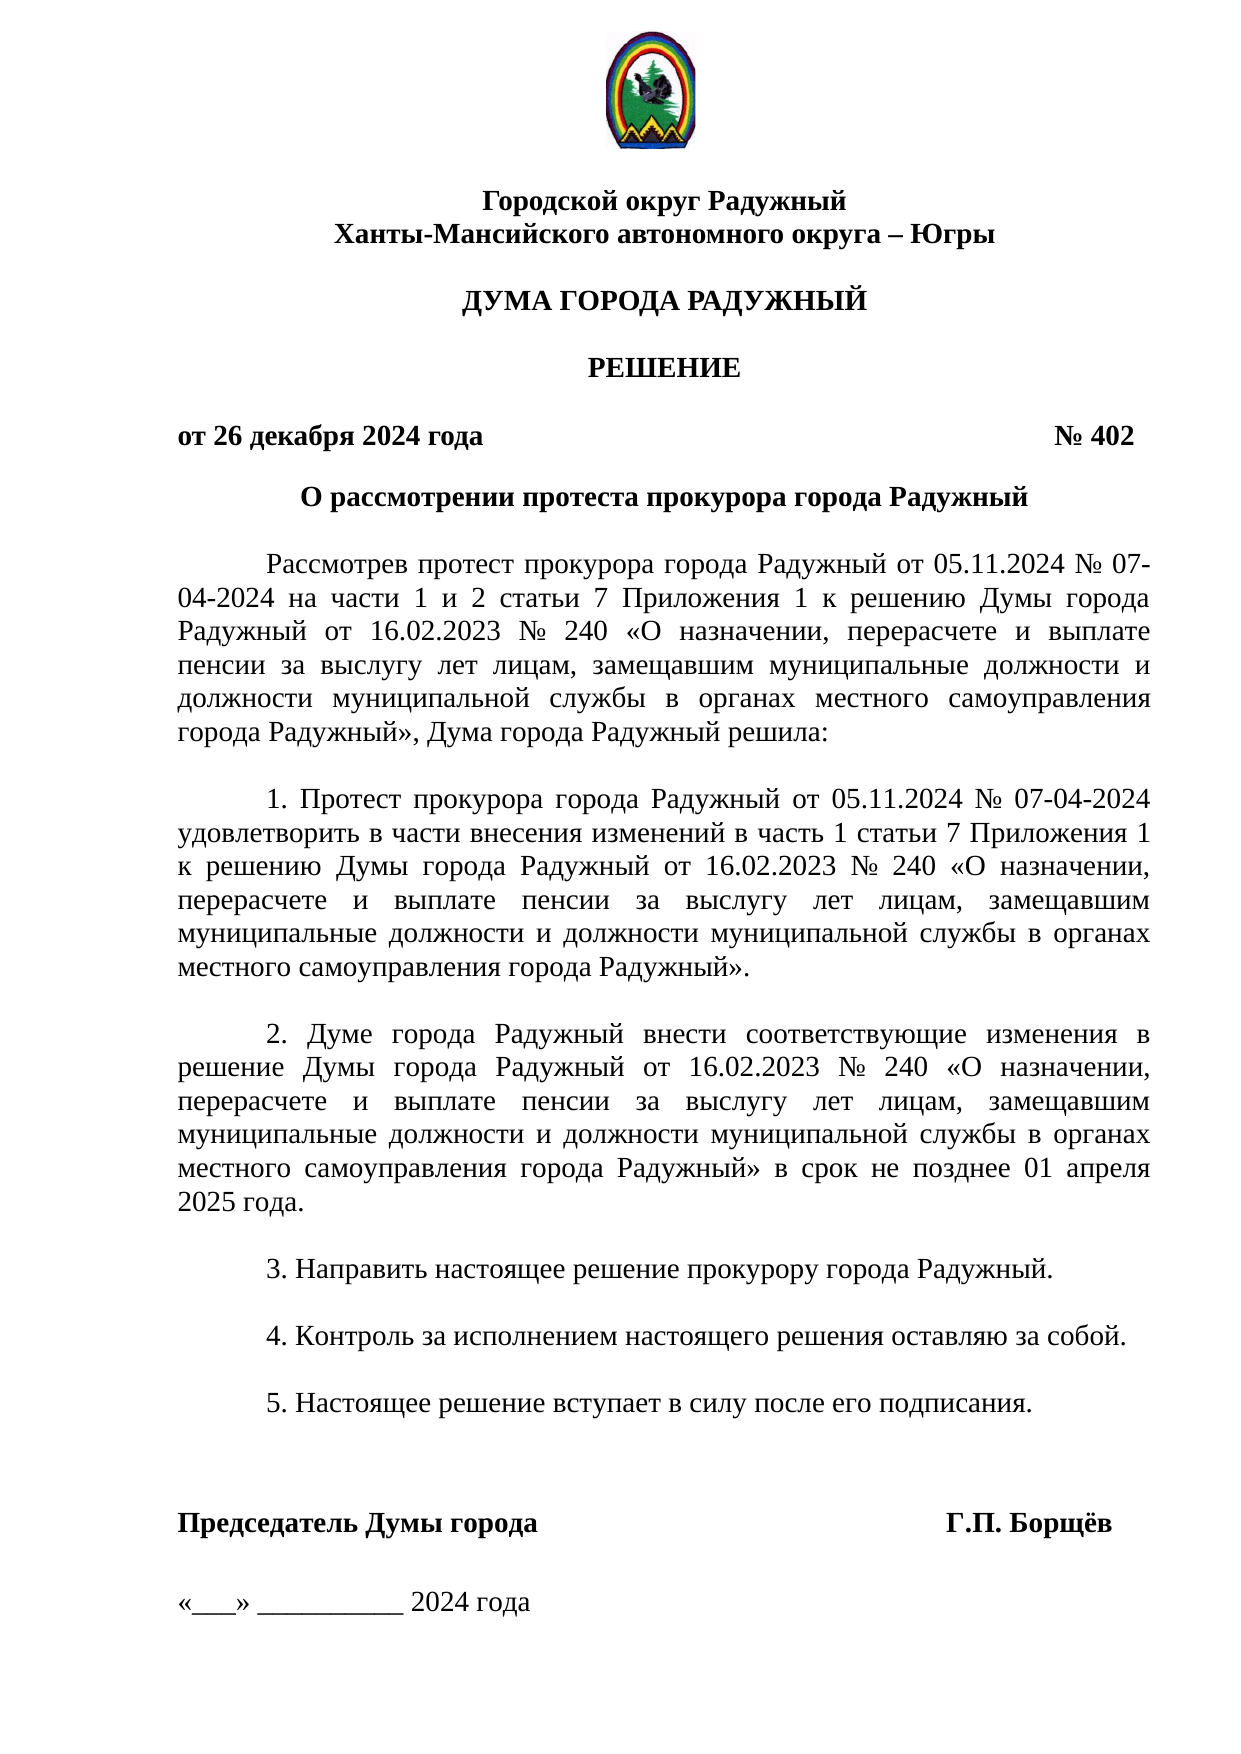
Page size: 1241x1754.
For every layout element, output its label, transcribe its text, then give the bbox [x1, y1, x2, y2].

text 2. Думе города Радужный внести соответствующие изменения в решение Думы города Радужный от 16.02.2023 № 240 «О назначении, перерасчете и выплате пенсии за выслугу лет лицам, замещавшим муниципальные должности и должности муниципальной службы в органах местного самоуправления города Радужный» в срок не позднее 01 апреля 2025 года. [177, 1016, 1152, 1217]
text Ханты-Мансийского автономного округа – Югры [177, 216, 1152, 250]
title О рассмотрении протеста прокурора города Радужный [177, 479, 1152, 513]
text 1. Протест прокурора города Радужный от 05.11.2024 № 07-04-2024 удовлетворить в части внесения изменений в часть 1 статьи 7 Приложения 1 к решению Думы города Радужный от 16.02.2023 № 240 «О назначении, перерасчете и выплате пенсии за выслугу лет лицам, замещавшим муниципальные должности и должности муниципальной службы в органах местного самоуправления города Радужный». [177, 781, 1152, 982]
picture [604, 31, 695, 147]
text 3. Направить настоящее решение прокурору города Радужный. [177, 1251, 1152, 1284]
text Рассмотрев протест прокурора города Радужный от 05.11.2024 № 07-04-2024 на части 1 и 2 статьи 7 Приложения 1 к решению Думы города Радужный от 16.02.2023 № 240 «О назначении, перерасчете и выплате пенсии за выслугу лет лицам, замещавшим муниципальные должности и должности муниципальной службы в органах местного самоуправления города Радужный», Дума города Радужный решила: [177, 546, 1152, 748]
text ДУМА ГОРОДА РАДУЖНЫЙ [177, 283, 1152, 317]
text «___» __________ 2024 года [177, 1584, 1152, 1617]
text Председатель Думы города Г.П. Борщёв [177, 1505, 1152, 1538]
text РЕШЕНИЕ [177, 351, 1152, 384]
text 5. Настоящее решение вступает в силу после его подписания. [177, 1385, 1152, 1418]
text 4. Контроль за исполнением настоящего решения оставляю за собой. [177, 1318, 1152, 1351]
text Городской округ Радужный [177, 183, 1152, 216]
text от 26 декабря 2024 года № 402 [177, 418, 1152, 451]
